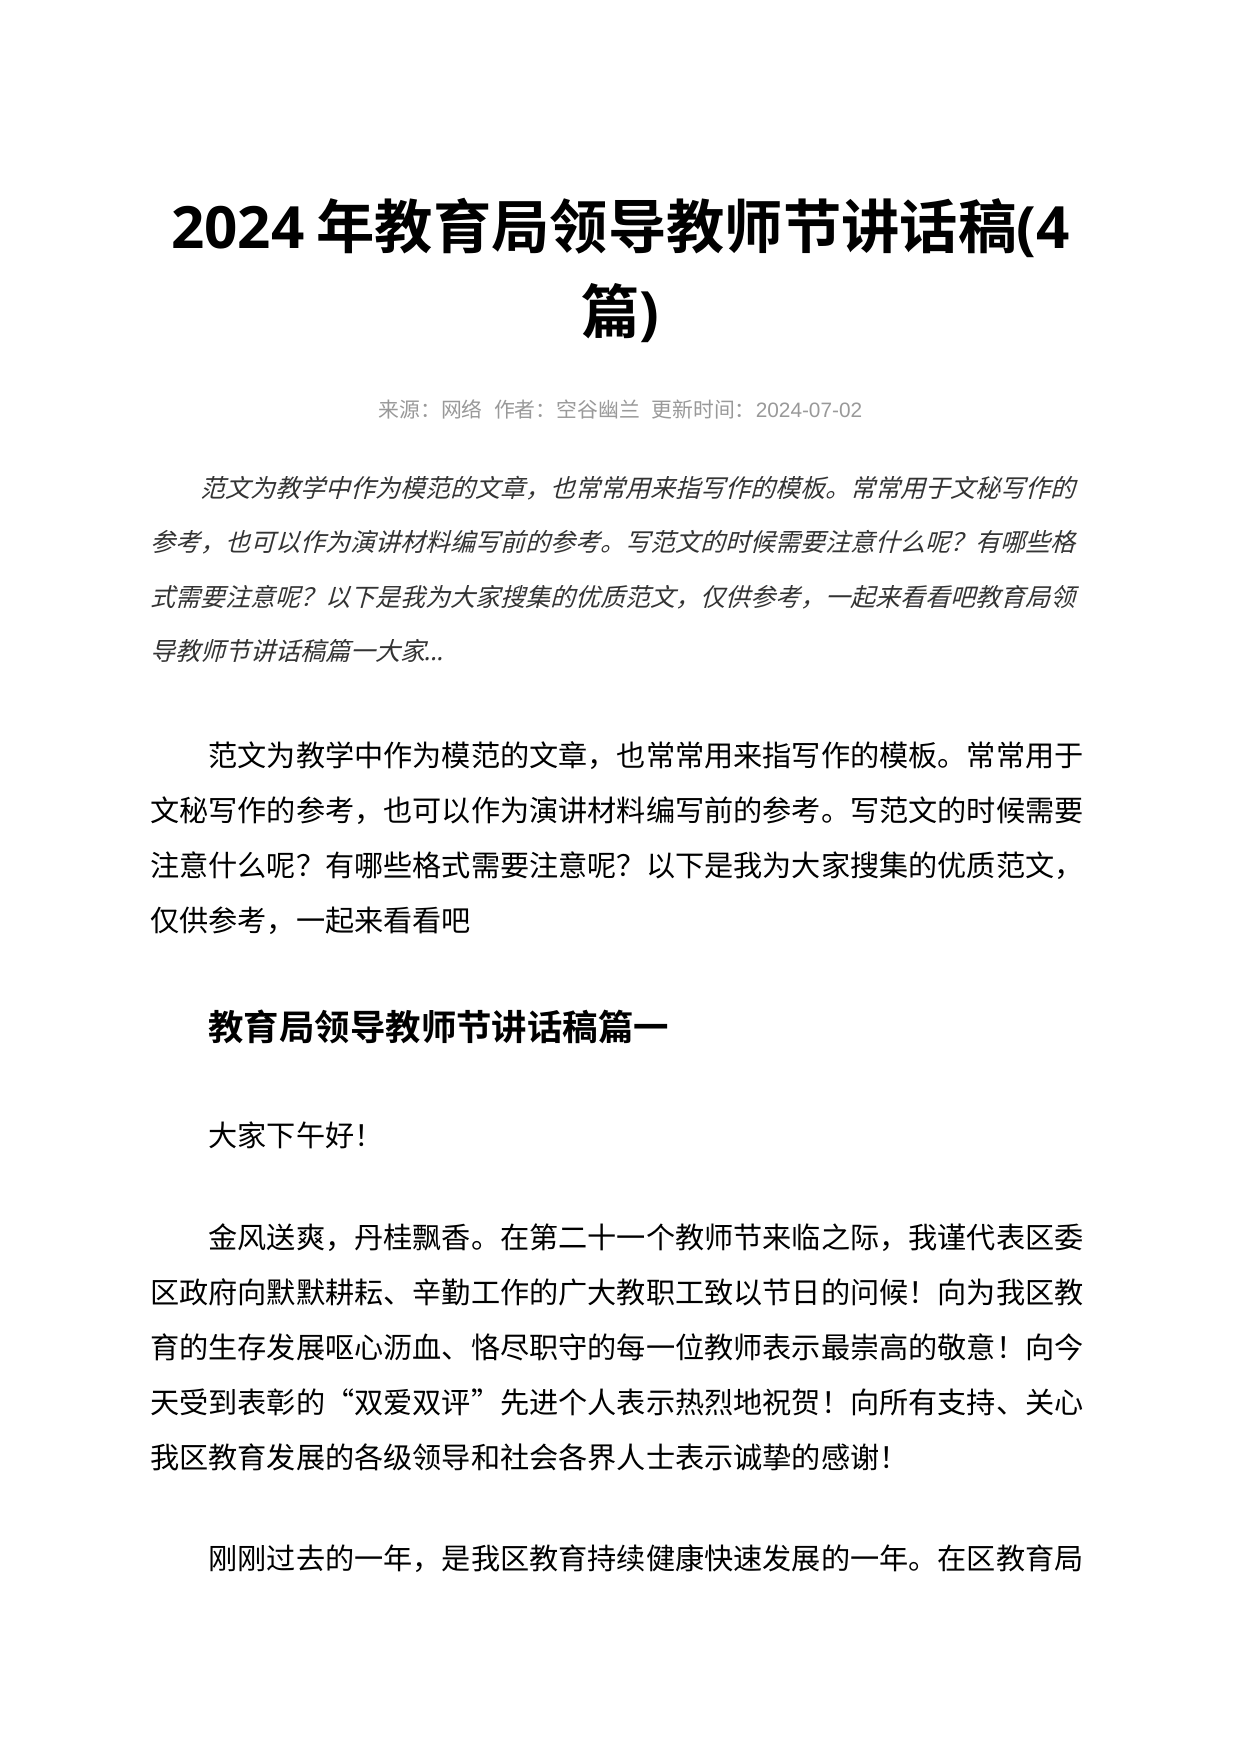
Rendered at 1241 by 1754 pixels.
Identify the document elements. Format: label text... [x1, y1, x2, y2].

text 金风送爽，丹桂飘香。在第二十一个教师节来临之际，我谨代表区委区政府向默默耕耘、辛勤工作的广大教职工致以节日的问候！向为我区教育的生存发展呕心沥血、恪尽职守的每一位教师表示最崇高的敬意！向今天受到表彰的“双爱双评”先进个人表示热烈地祝贺！向所有支持、关心我区教育发展的各级领导和社会各界人士表示诚挚的感谢！ [150, 1214, 1090, 1476]
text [150, 1536, 1090, 1578]
text 范文为教学中作为模范的文章，也常常用来指写作的模板。常常用于文秘写作的参考，也可以作为演讲材料编写前的参考。写范文的时候需要注意什么呢？有哪些格式需要注意呢？以下是我为大家搜集的优质范文，仅供参考，一起来看看吧 [150, 733, 1090, 940]
text 教育局领导教师节讲话稿篇一 [150, 999, 1090, 1051]
subtitle 2024年教育局领导教师节讲话稿(4篇) [150, 181, 1090, 351]
text 范文为教学中作为模范的文章，也常常用来指写作的模板。常常用于文秘写作的参考，也可以作为演讲材料编写前的参考。写范文的时候需要注意什么呢？有哪些格式需要注意呢？以下是我为大家搜集的优质范文，仅供参考，一起来看看吧教育局领导教师节讲话稿篇一大家... [150, 468, 1090, 668]
text 来源：网络 作者：空谷幽兰 更新时间：2024-07-02 [150, 398, 1090, 422]
text 大家下午好！ [150, 1113, 1090, 1155]
